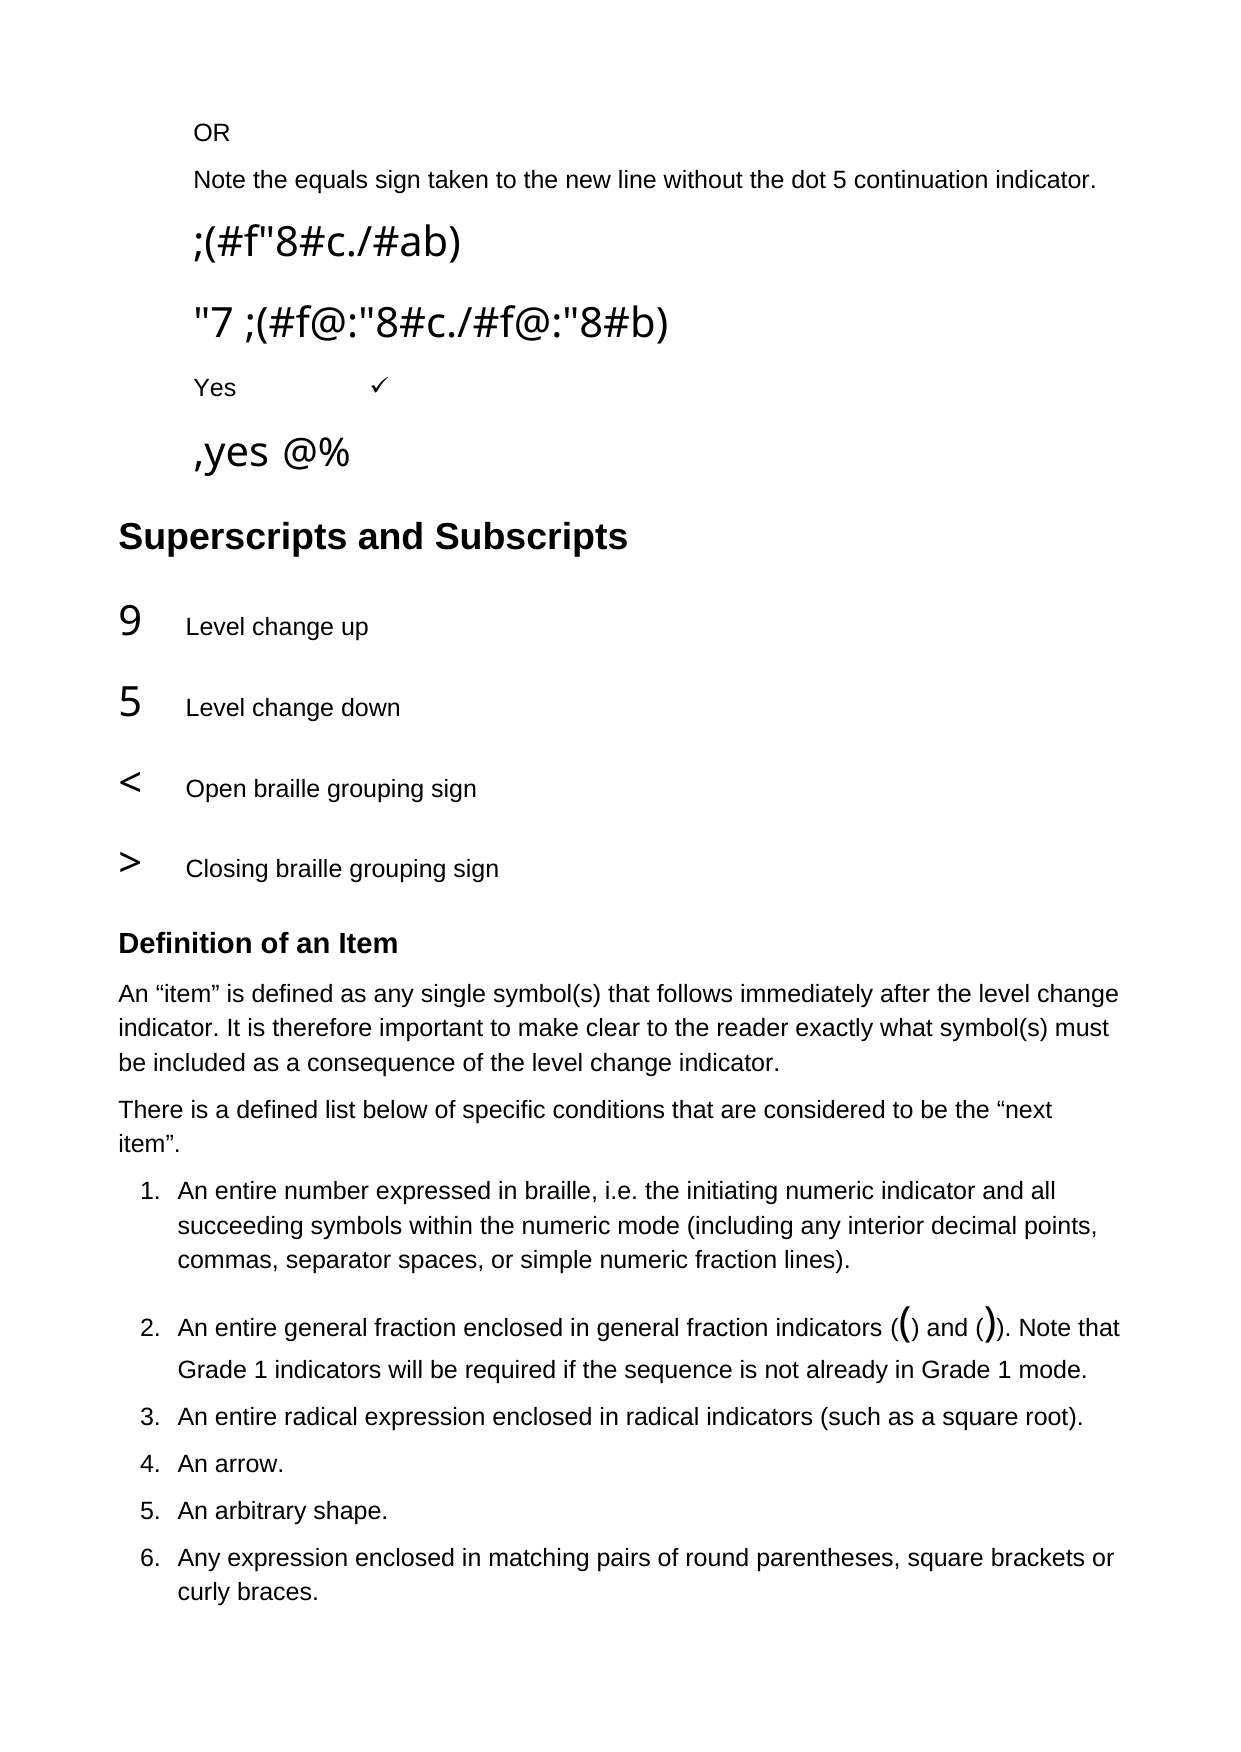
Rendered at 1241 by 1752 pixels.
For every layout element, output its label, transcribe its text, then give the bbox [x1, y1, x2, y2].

text Note the equals sign taken to the new line without the dot 5 continuation indicator. [193, 165, 1122, 194]
list Any expression enclosed in matching pairs of round parentheses, square brackets or curly braces. [140, 1543, 1122, 1606]
list An arbitrary shape. [140, 1496, 1122, 1524]
text ;(#f"8#c./#ab) [193, 212, 1122, 269]
text ,yes @% [193, 421, 1122, 478]
list An entire number expressed in braille, i.e. the initiating numeric indicator and all succeeding symbols within the numeric mode (including any interior decimal points, commas, separator spaces, or simple numeric fraction lines). [140, 1176, 1122, 1274]
text OR [193, 118, 1122, 147]
text An “item” is defined as any single symbol(s) that follows immediately after the level change indicator. It is therefore important to make clear to the reader exactly what symbol(s) must be included as a consequence of the level change indicator. [118, 979, 1122, 1077]
text Yes [193, 373, 1122, 402]
text There is a defined list below of specific conditions that are considered to be the “next item”. [118, 1095, 1122, 1158]
list An entire general fraction enclosed in general fraction indicators (() and ()). Note that Grade 1 indicators will be required if the sequence is not already in Grade 1 mode. [140, 1292, 1122, 1383]
subtitle Superscripts and Subscripts [118, 514, 1122, 558]
list An entire radical expression enclosed in radical indicators (such as a square root). [140, 1402, 1122, 1431]
subtitle Definition of an Item [118, 926, 1122, 960]
text 9 Level change up [118, 591, 1122, 648]
list An arrow. [140, 1449, 1122, 1477]
text > Closing braille grouping sign [118, 833, 1122, 890]
text 5 Level change down [118, 672, 1122, 729]
text < Open braille grouping sign [118, 752, 1122, 809]
text "7 ;(#f@:"8#c./#f@:"8#b) [193, 293, 1122, 349]
